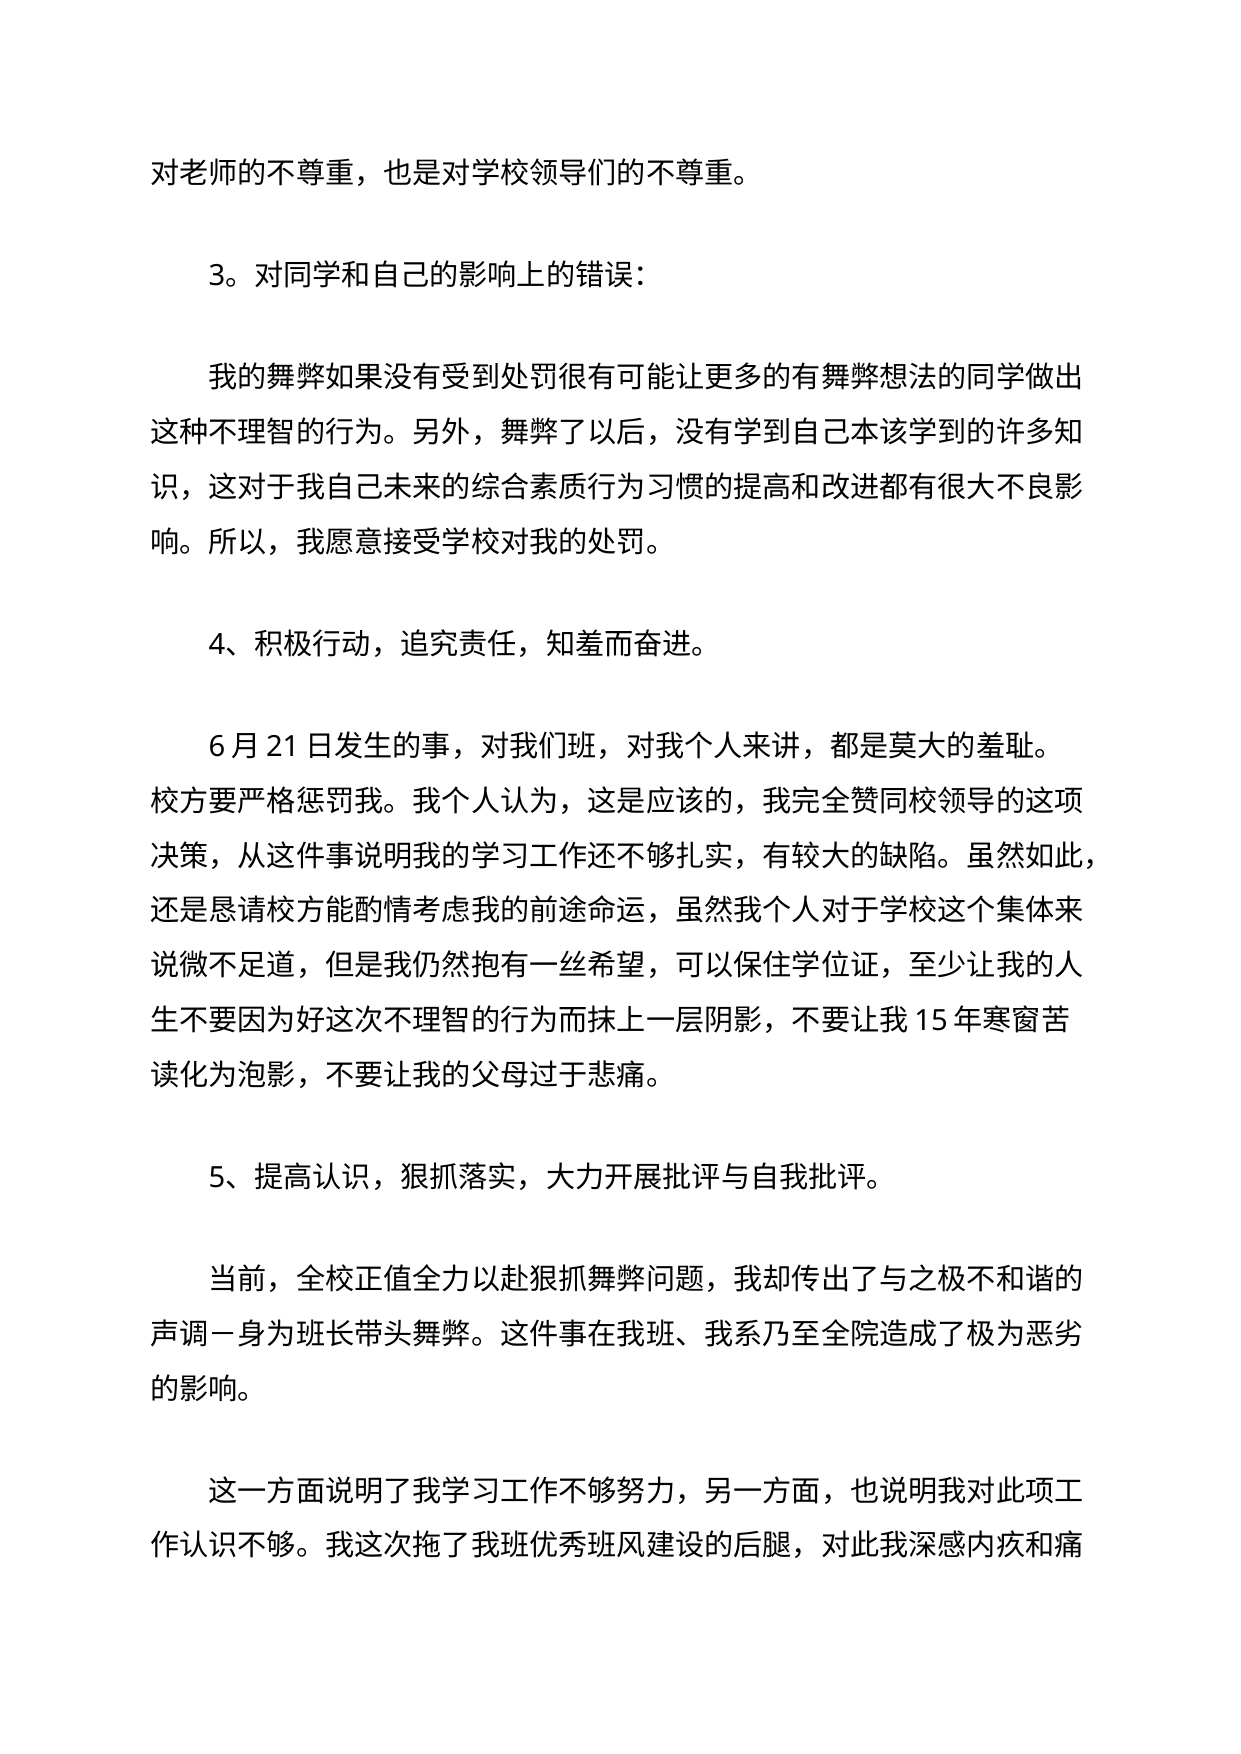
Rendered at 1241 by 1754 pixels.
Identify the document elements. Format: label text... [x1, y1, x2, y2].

text 4、积极行动，追究责任，知羞而奋进。 [150, 620, 1090, 663]
text 当前，全校正值全力以赴狠抓舞弊问题，我却传出了与之极不和谐的声调－身为班长带头舞弊。这件事在我班、我系乃至全院造成了极为恶劣的影响。 [150, 1256, 1090, 1408]
text 我的舞弊如果没有受到处罚很有可能让更多的有舞弊想法的同学做出这种不理智的行为。另外，舞弊了以后，没有学到自己本该学到的许多知识，这对于我自己未来的综合素质行为习惯的提高和改进都有很大不良影响。所以，我愿意接受学校对我的处罚。 [150, 354, 1090, 561]
text 6月21日发生的事，对我们班，对我个人来讲，都是莫大的羞耻。校方要严格惩罚我。我个人认为，这是应该的，我完全赞同校领导的这项决策，从这件事说明我的学习工作还不够扎实，有较大的缺陷。虽然如此，还是恳请校方能酌情考虑我的前途命运，虽然我个人对于学校这个集体来说微不足道，但是我仍然抱有一丝希望，可以保住学位证，至少让我的人生不要因为好这次不理智的行为而抹上一层阴影，不要让我15年寒窗苦读化为泡影，不要让我的父母过于悲痛。 [150, 722, 1090, 1094]
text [150, 1467, 1090, 1564]
text 3。对同学和自己的影响上的错误： [150, 252, 1090, 294]
text 5、提高认识，狠抓落实，大力开展批评与自我批评。 [150, 1153, 1090, 1196]
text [150, 150, 1090, 192]
